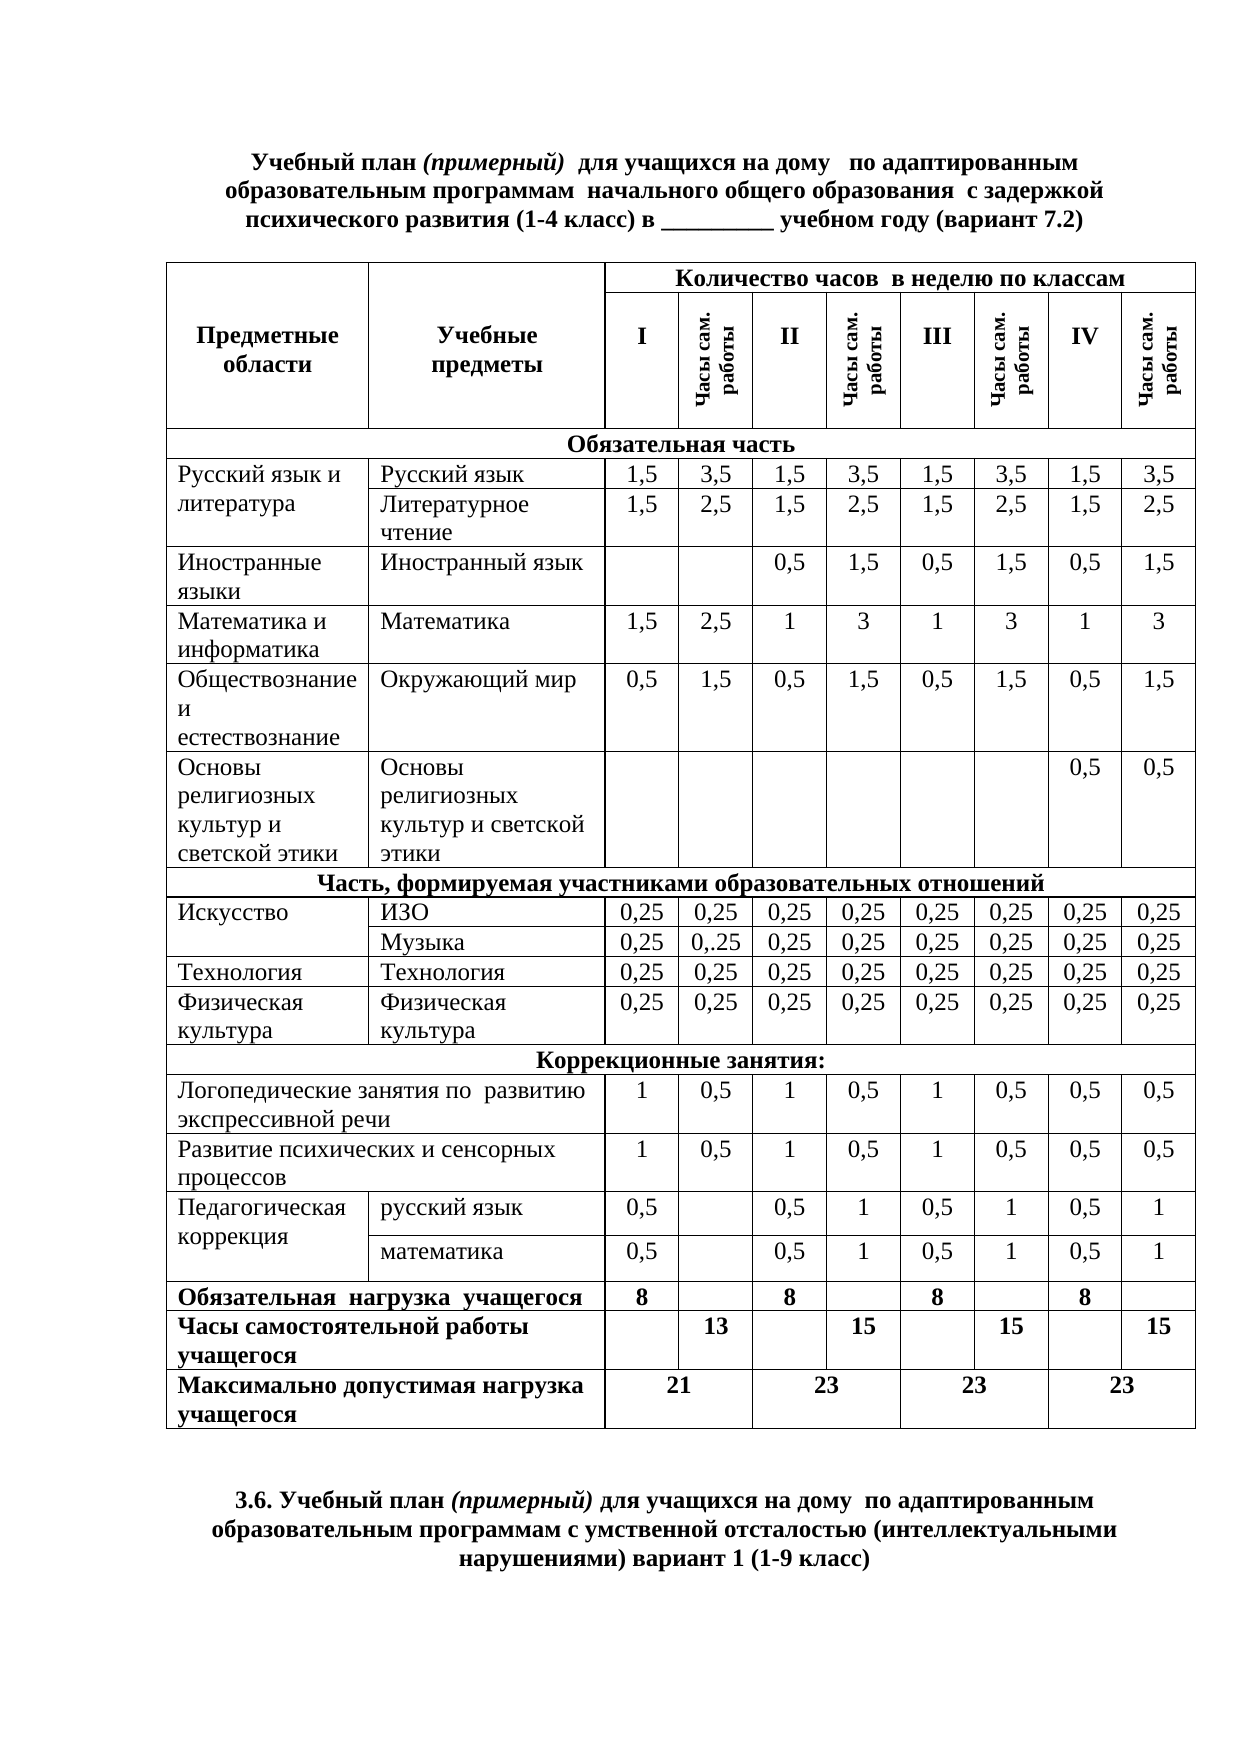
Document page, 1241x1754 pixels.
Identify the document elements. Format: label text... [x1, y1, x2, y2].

table_cell 0,5 [753, 1192, 826, 1235]
table_cell Математика и информатика [167, 606, 368, 663]
table_cell Физическая культура [369, 987, 604, 1044]
table_cell 0,5 [1049, 1075, 1121, 1133]
table_cell I [606, 293, 678, 428]
table_cell Часы сам. работы [827, 293, 900, 428]
table_cell 1 [753, 1075, 826, 1133]
table_cell Часы сам. работы [975, 293, 1048, 428]
table_cell [606, 1311, 678, 1369]
table_cell 1,5 [827, 664, 900, 751]
table_cell Часы самостоятельной работы учащегося [167, 1311, 604, 1369]
table_cell [753, 752, 826, 867]
table_cell 1,5 [1049, 459, 1121, 488]
table_cell 13 [679, 1311, 752, 1369]
table_cell 1,5 [827, 547, 900, 605]
table_cell 15 [827, 1311, 900, 1369]
table_cell II [753, 293, 826, 428]
table_cell Музыка [369, 927, 604, 956]
table_cell Максимально допустимая нагрузка учащегося [167, 1370, 604, 1427]
table_cell 1,5 [606, 489, 678, 546]
table_cell III [901, 293, 974, 428]
table_cell 3,5 [827, 459, 900, 488]
table_cell 21 [606, 1370, 752, 1427]
table_cell 1 [901, 1134, 974, 1191]
table_cell 0,5 [975, 1075, 1048, 1133]
table_cell [827, 1282, 900, 1310]
table_cell 23 [753, 1370, 900, 1427]
table_header Предметные области [167, 263, 368, 428]
table_cell Развитие психических и сенсорных процессов [167, 1134, 604, 1191]
table_cell 1 [975, 1192, 1048, 1235]
table_cell 0,25 [679, 898, 752, 926]
table_cell 23 [1049, 1370, 1195, 1427]
table_cell 0,25 [975, 898, 1048, 926]
table_cell Технология [167, 957, 368, 986]
table_cell 0,5 [753, 664, 826, 751]
table_cell 0,25 [679, 987, 752, 1044]
table_cell 3 [827, 606, 900, 663]
table_cell 1 [606, 1075, 678, 1133]
table_cell 0,5 [606, 664, 678, 751]
table_cell [1049, 1311, 1121, 1369]
table_cell Обязательная нагрузка учащегося [167, 1282, 604, 1310]
table_cell [753, 1311, 826, 1369]
table_cell 1 [975, 1236, 1048, 1281]
table_cell Иностранный язык [369, 547, 604, 605]
table_cell 1 [606, 1134, 678, 1191]
table_cell 1 [901, 606, 974, 663]
table_cell 1 [1122, 1236, 1195, 1281]
table_cell 3,5 [1122, 459, 1195, 488]
table_cell 0,5 [901, 1192, 974, 1235]
table_cell 1,5 [606, 459, 678, 488]
table_cell 0,25 [606, 898, 678, 926]
table_cell 0,5 [679, 1075, 752, 1133]
table_cell [679, 752, 752, 867]
table_cell 0,.25 [679, 927, 752, 956]
table_cell 0,5 [901, 1236, 974, 1281]
table_cell 2,5 [679, 489, 752, 546]
table_cell 0,25 [901, 987, 974, 1044]
table_cell 1,5 [679, 664, 752, 751]
text Учебный план (примерный) для учащихся на дому по адаптированным образовательным программам начального общего образования с задержкой психического развития (1-4 класс) в _________ учебном году (вариант 7.2) [177, 147, 1152, 233]
table_cell 3,5 [679, 459, 752, 488]
table_cell 2,5 [1122, 489, 1195, 546]
table_cell 15 [1122, 1311, 1195, 1369]
table_cell 0,25 [1122, 927, 1195, 956]
table_cell 3,5 [975, 459, 1048, 488]
table_cell 0,5 [679, 1134, 752, 1191]
table_cell 1 [827, 1192, 900, 1235]
table_cell Окружающий мир [369, 664, 604, 751]
table_cell Часть, формируемая участниками образовательных отношений [167, 868, 1195, 896]
table_cell 0,25 [901, 927, 974, 956]
table_cell 23 [901, 1370, 1048, 1427]
table_cell 0,25 [975, 957, 1048, 986]
table_cell 0,5 [1049, 1192, 1121, 1235]
table_cell [1122, 1282, 1195, 1310]
table_cell 1,5 [1122, 664, 1195, 751]
table_cell 0,5 [1049, 752, 1121, 867]
table_cell Математика [369, 606, 604, 663]
table_cell 2,5 [827, 489, 900, 546]
table_cell 8 [753, 1282, 826, 1310]
table_cell [679, 1236, 752, 1281]
table_cell [606, 752, 678, 867]
table_cell 1 [753, 606, 826, 663]
table_cell 0,25 [606, 927, 678, 956]
table_cell 1,5 [901, 489, 974, 546]
table_cell 0,5 [753, 1236, 826, 1281]
table_header Количество часов в неделю по классам [606, 263, 1195, 292]
table_cell русский язык [369, 1192, 604, 1235]
table_cell 0,25 [753, 898, 826, 926]
table_cell 1,5 [753, 489, 826, 546]
table_cell 1,5 [1049, 489, 1121, 546]
table_cell 0,5 [1049, 1134, 1121, 1191]
table_cell 1,5 [975, 664, 1048, 751]
table_cell 15 [975, 1311, 1048, 1369]
table_header Учебные предметы [369, 263, 604, 428]
table_cell Часы сам. работы [679, 293, 752, 428]
table_cell [975, 752, 1048, 867]
table_cell 0,5 [1049, 547, 1121, 605]
table_cell 0,5 [753, 547, 826, 605]
table_cell 0,25 [827, 987, 900, 1044]
table_cell 0,25 [827, 898, 900, 926]
table_cell 0,25 [975, 927, 1048, 956]
table_cell 8 [901, 1282, 974, 1310]
table_cell [901, 752, 974, 867]
table_cell Часы сам. работы [1122, 293, 1195, 428]
table_cell 0,25 [606, 957, 678, 986]
table_cell 1 [1122, 1192, 1195, 1235]
table_cell 1 [827, 1236, 900, 1281]
table_cell 0,5 [975, 1134, 1048, 1191]
table_cell Физическая культура [167, 987, 368, 1044]
table_cell 2,5 [975, 489, 1048, 546]
table_cell 8 [1049, 1282, 1121, 1310]
table_cell 1,5 [753, 459, 826, 488]
table_cell 1 [1049, 606, 1121, 663]
table_cell ИЗО [369, 898, 604, 926]
table_cell 0,25 [1122, 898, 1195, 926]
table_cell 0,25 [679, 957, 752, 986]
table_cell 0,25 [1049, 957, 1121, 986]
table_cell Основы религиозных культур и светской этики [369, 752, 604, 867]
table_cell [606, 547, 678, 605]
table_cell [679, 547, 752, 605]
table_cell 1,5 [1122, 547, 1195, 605]
table_cell [679, 1192, 752, 1235]
table_cell 0,25 [753, 927, 826, 956]
table_cell 0,5 [1049, 664, 1121, 751]
table_cell 3 [975, 606, 1048, 663]
table_cell 1,5 [901, 459, 974, 488]
table_cell 0,5 [1122, 1134, 1195, 1191]
table_cell 0,25 [827, 957, 900, 986]
table_cell 0,5 [901, 664, 974, 751]
table_cell Русский язык [369, 459, 604, 488]
table_cell Иностранные языки [167, 547, 368, 605]
table_cell Искусство [167, 898, 368, 956]
table_cell 1,5 [606, 606, 678, 663]
table_cell 0,25 [1122, 987, 1195, 1044]
table_cell 2,5 [679, 606, 752, 663]
table_cell [679, 1282, 752, 1310]
table_cell 0,5 [606, 1192, 678, 1235]
table_cell 0,25 [1122, 957, 1195, 986]
table_cell 0,25 [753, 957, 826, 986]
table_cell [975, 1282, 1048, 1310]
table_cell 0,5 [1122, 752, 1195, 867]
table_cell [827, 752, 900, 867]
table_cell 0,5 [901, 547, 974, 605]
table_cell 0,25 [753, 987, 826, 1044]
table_cell 0,25 [606, 987, 678, 1044]
table_cell математика [369, 1236, 604, 1281]
table_cell 0,25 [1049, 898, 1121, 926]
table_cell Обязательная часть [167, 429, 1195, 458]
table_cell 1 [901, 1075, 974, 1133]
table_cell [901, 1311, 974, 1369]
table_cell 0,25 [901, 957, 974, 986]
text 3.6. Учебный план (примерный) для учащихся на дому по адаптированным образовательным программам с умственной отсталостью (интеллектуальными нарушениями) вариант 1 (1-9 класс) [177, 1485, 1152, 1572]
table_cell Технология [369, 957, 604, 986]
table_cell Основы религиозных культур и светской этики [167, 752, 368, 867]
table_cell 0,5 [1049, 1236, 1121, 1281]
table_cell 8 [606, 1282, 678, 1310]
table_cell Русский язык и литература [167, 459, 368, 546]
table_cell 0,25 [1049, 927, 1121, 956]
table_cell 0,5 [827, 1134, 900, 1191]
table_cell 0,25 [827, 927, 900, 956]
table_cell Литературное чтение [369, 489, 604, 546]
table_cell Педагогическая коррекция [167, 1192, 368, 1281]
table_cell IV [1049, 293, 1121, 428]
table_cell 0,5 [827, 1075, 900, 1133]
table_cell 0,5 [1122, 1075, 1195, 1133]
table_cell 1,5 [975, 547, 1048, 605]
table_cell Логопедические занятия по развитию экспрессивной речи [167, 1075, 604, 1133]
table_cell Коррекционные занятия: [167, 1045, 1195, 1074]
table_cell 0,25 [1049, 987, 1121, 1044]
table_cell 3 [1122, 606, 1195, 663]
table_cell 0,25 [901, 898, 974, 926]
table_cell Обществознание и естествознание [167, 664, 368, 751]
table_cell 1 [753, 1134, 826, 1191]
table_cell 0,25 [975, 987, 1048, 1044]
table_cell 0,5 [606, 1236, 678, 1281]
